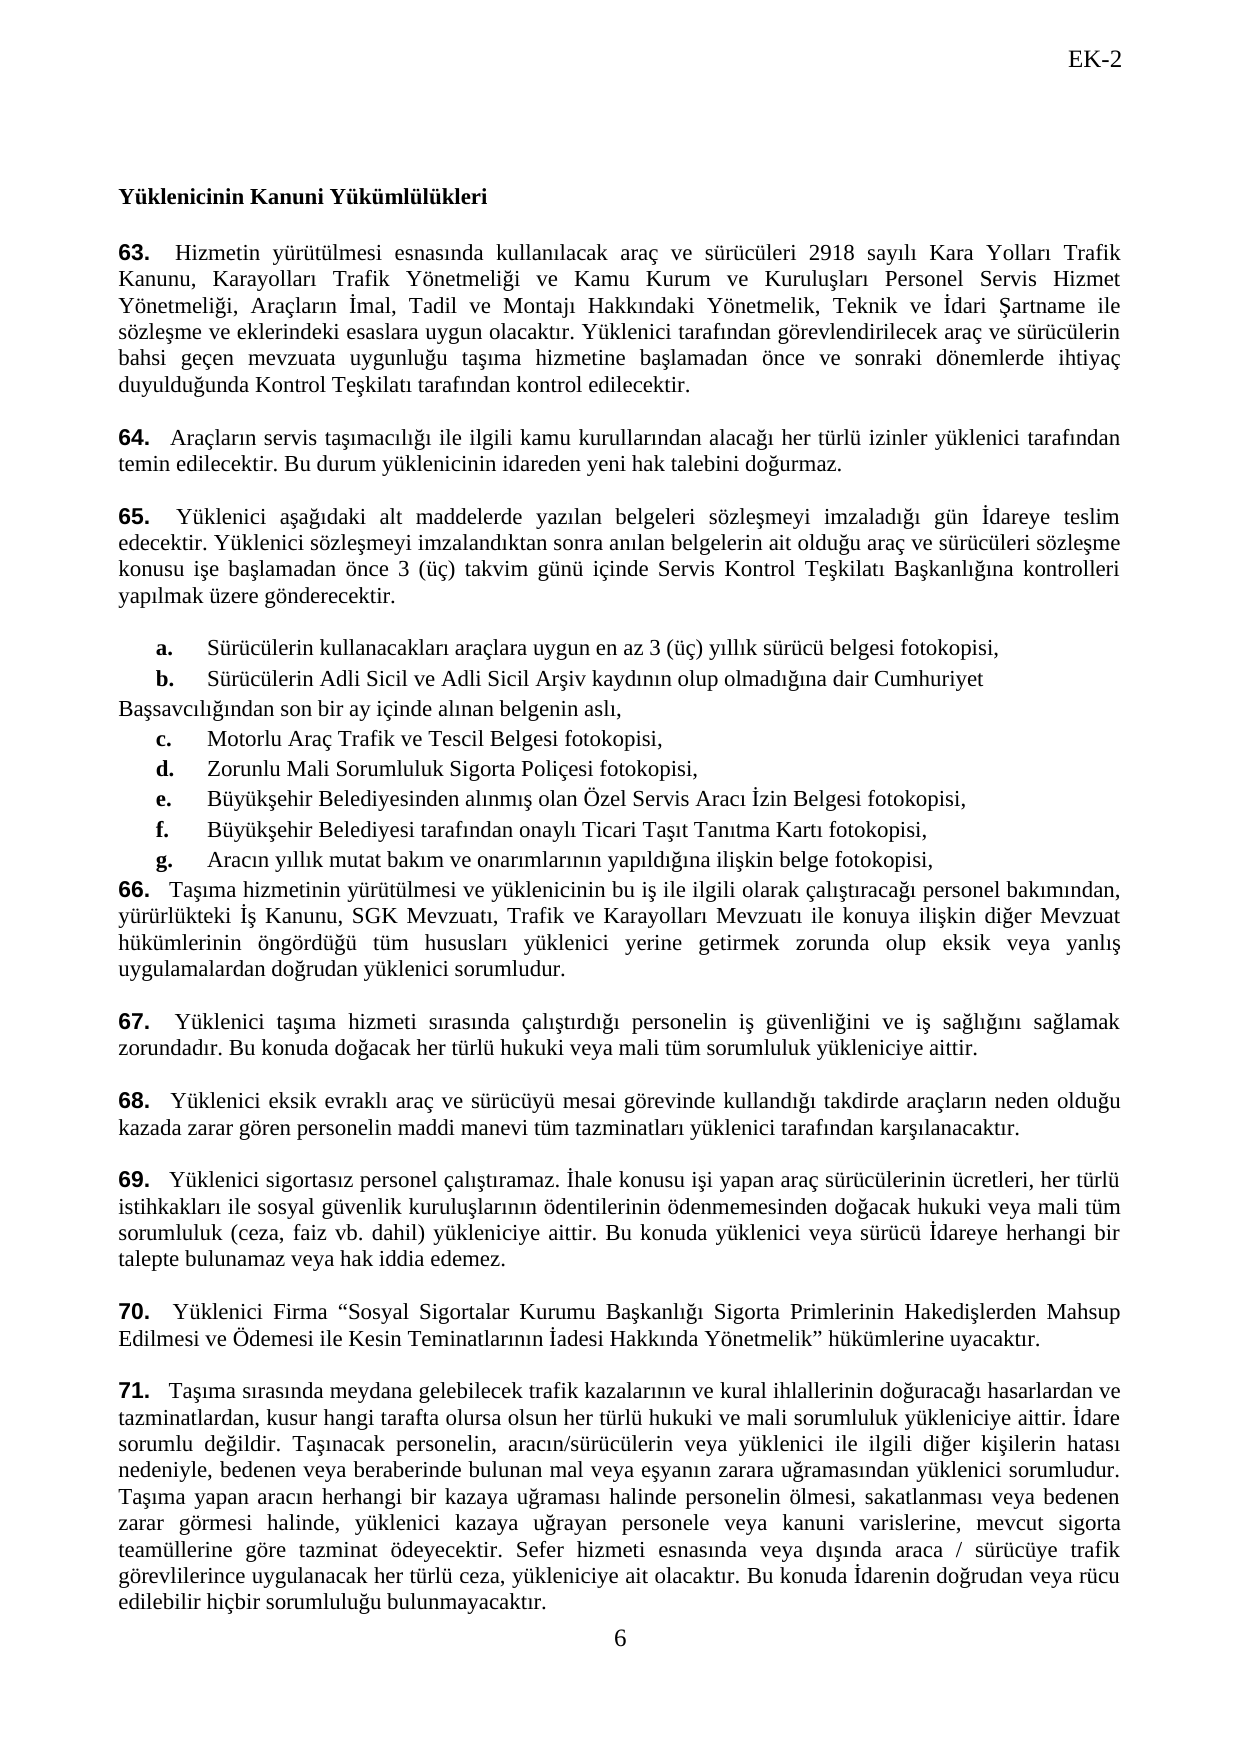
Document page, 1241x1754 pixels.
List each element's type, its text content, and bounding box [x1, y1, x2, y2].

list Sürücülerin kullanacakları araçlara uygun en az 3 (üç) yıllık sürücü belgesi fotokopisi, [118, 634, 1122, 661]
list Aracın yıllık mutat bakım ve onarımlarının yapıldığına ilişkin belge fotokopisi, [118, 846, 1122, 872]
list Yüklenici taşıma hizmeti sırasında çalıştırdığı personelin iş güvenliğini ve iş sağlığını sağlamak zorundadır. Bu konuda doğacak her türlü hukuki veya mali tüm sorumluluk yükleniciye aittir. [118, 1008, 1122, 1061]
list Sürücülerin Adli Sicil ve Adli Sicil Arşiv kaydının olup olmadığına dair Cumhuriyet Başsavcılığından son bir ay içinde alınan belgenin aslı, [118, 665, 1122, 721]
list Araçların servis taşımacılığı ile ilgili kamu kurullarından alacağı her türlü izinler yüklenici tarafından temin edilecektir. Bu durum yüklenicinin idareden yeni hak talebini doğurmaz. [118, 423, 1122, 476]
list Taşıma sırasında meydana gelebilecek trafik kazalarının ve kural ihlallerinin doğuracağı hasarlardan ve tazminatlardan, kusur hangi tarafta olursa olsun her türlü hukuki ve mali sorumluluk yükleniciye aittir. İdare sorumlu değildir. Taşınacak personelin, aracın/sürücülerin veya yüklenici ile ilgili diğer kişilerin hatası nedeniyle, bedenen veya beraberinde bulunan mal veya eşyanın zarara uğramasından yüklenici sorumludur. Taşıma yapan aracın herhangi bir kazaya uğraması halinde personelin ölmesi, sakatlanması veya bedenen zarar görmesi halinde, yüklenici kazaya uğrayan personele veya kanuni varislerine, mevcut sigorta teamüllerine göre tazminat ödeyecektir. Sefer hizmeti esnasında veya dışında araca / sürücüye trafik görevlilerince uygulanacak her türlü ceza, yükleniciye ait olacaktır. Bu konuda İdarenin doğrudan veya rücu edilebilir hiçbir sorumluluğu bulunmayacaktır. [118, 1377, 1122, 1615]
list Yüklenici eksik evraklı araç ve sürücüyü mesai görevinde kullandığı takdirde araçların neden olduğu kazada zarar gören personelin maddi manevi tüm tazminatları yüklenici tarafından karşılanacaktır. [118, 1087, 1122, 1140]
list Yüklenici sigortasız personel çalıştıramaz. İhale konusu işi yapan araç sürücülerinin ücretleri, her türlü istihkakları ile sosyal güvenlik kuruluşlarının ödentilerinin ödenmemesinden doğacak hukuki veya mali tüm sorumluluk (ceza, faiz vb. dahil) yükleniciye aittir. Bu konuda yüklenici veya sürücü İdareye herhangi bir talepte bulunamaz veya hak iddia edemez. [118, 1166, 1122, 1272]
list Büyükşehir Belediyesi tarafından onaylı Ticari Taşıt Tanıtma Kartı fotokopisi, [118, 816, 1122, 842]
list Büyükşehir Belediyesinden alınmış olan Özel Servis Aracı İzin Belgesi fotokopisi, [118, 786, 1122, 812]
list Motorlu Araç Trafik ve Tescil Belgesi fotokopisi, [118, 725, 1122, 751]
list Yüklenici aşağıdaki alt maddelerde yazılan belgeleri sözleşmeyi imzaladığı gün İdareye teslim edecektir. Yüklenici sözleşmeyi imzalandıktan sonra anılan belgelerin ait olduğu araç ve sürücüleri sözleşme konusu işe başlamadan önce 3 (üç) takvim günü içinde Servis Kontrol Teşkilatı Başkanlığına kontrolleri yapılmak üzere gönderecektir. [118, 503, 1122, 608]
text Yüklenicinin Kanuni Yükümlülükleri [118, 183, 1122, 210]
list Zorunlu Mali Sorumluluk Sigorta Poliçesi fotokopisi, [118, 755, 1122, 782]
list Yüklenici Firma “Sosyal Sigortalar Kurumu Başkanlığı Sigorta Primlerinin Hakedişlerden Mahsup Edilmesi ve Ödemesi ile Kesin Teminatlarının İadesi Hakkında Yönetmelik” hükümlerine uyacaktır. [118, 1298, 1122, 1351]
list Taşıma hizmetinin yürütülmesi ve yüklenicinin bu iş ile ilgili olarak çalıştıracağı personel bakımından, yürürlükteki İş Kanunu, SGK Mevzuatı, Trafik ve Karayolları Mevzuatı ile konuya ilişkin diğer Mevzuat hükümlerinin öngördüğü tüm hususları yüklenici yerine getirmek zorunda olup eksik veya yanlış uygulamalardan doğrudan yüklenici sorumludur. [118, 876, 1122, 982]
list Hizmetin yürütülmesi esnasında kullanılacak araç ve sürücüleri 2918 sayılı Kara Yolları Trafik Kanunu, Karayolları Trafik Yönetmeliği ve Kamu Kurum ve Kuruluşları Personel Servis Hizmet Yönetmeliği, Araçların İmal, Tadil ve Montajı Hakkındaki Yönetmelik, Teknik ve İdari Şartname ile sözleşme ve eklerindeki esaslara uygun olacaktır. Yüklenici tarafından görevlendirilecek araç ve sürücülerin bahsi geçen mevzuata uygunluğu taşıma hizmetine başlamadan önce ve sonraki dönemlerde ihtiyaç duyulduğunda Kontrol Teşkilatı tarafından kontrol edilecektir. [118, 239, 1122, 397]
